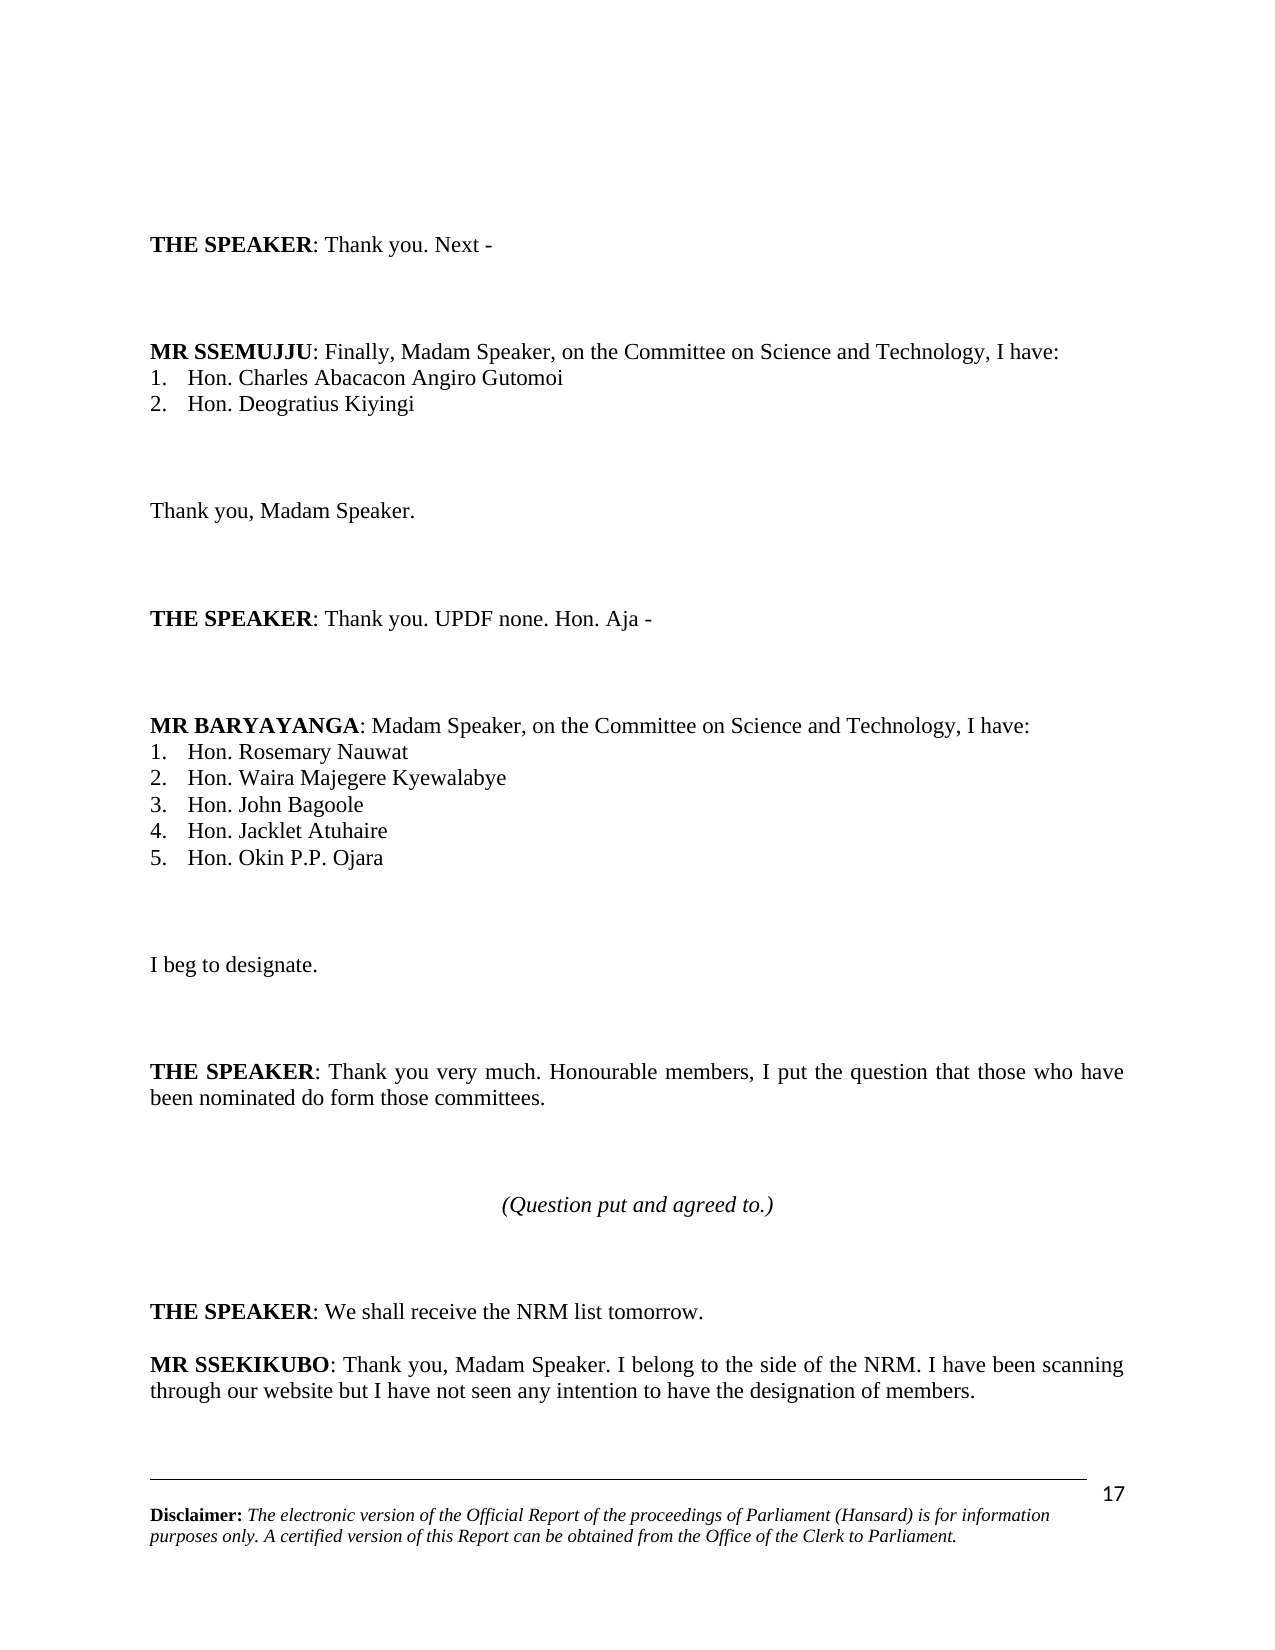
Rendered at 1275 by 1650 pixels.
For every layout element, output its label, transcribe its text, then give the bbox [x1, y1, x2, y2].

text THE SPEAKER: Thank you very much. Honourable members, I put the question that those who have been nominated do form those committees. [150, 1058, 1125, 1110]
text MR SSEMUJJU: Finally, Madam Speaker, on the Committee on Science and Technology, I have: [150, 338, 1125, 364]
text Thank you, Madam Speaker. [150, 498, 1125, 524]
list Hon. John Bagoole [150, 791, 1125, 817]
text THE SPEAKER: We shall receive the NRM list tomorrow. [150, 1298, 1125, 1324]
list Hon. Okin P.P. Ojara [150, 843, 1125, 870]
list Hon. Rosemary Nauwat [150, 738, 1125, 764]
list Hon. Deogratius Kiyingi [150, 391, 1125, 417]
list Hon. Waira Majegere Kyewalabye [150, 764, 1125, 791]
text (Question put and agreed to.) [150, 1191, 1125, 1217]
list Hon. Jacklet Atuhaire [150, 817, 1125, 843]
text I beg to designate. [150, 951, 1125, 977]
text MR SSEKIKUBO: Thank you, Madam Speaker. I belong to the side of the NRM. I have been scanning through our website but I have not seen any intention to have the designation of members. [150, 1324, 1125, 1404]
text MR BARYAYANGA: Madam Speaker, on the Committee on Science and Technology, I have: [150, 712, 1125, 738]
text THE SPEAKER: Thank you. Next - [150, 231, 1125, 257]
text THE SPEAKER: Thank you. UPDF none. Hon. Aja - [150, 605, 1125, 631]
list Hon. Charles Abacacon Angiro Gutomoi [150, 364, 1125, 391]
